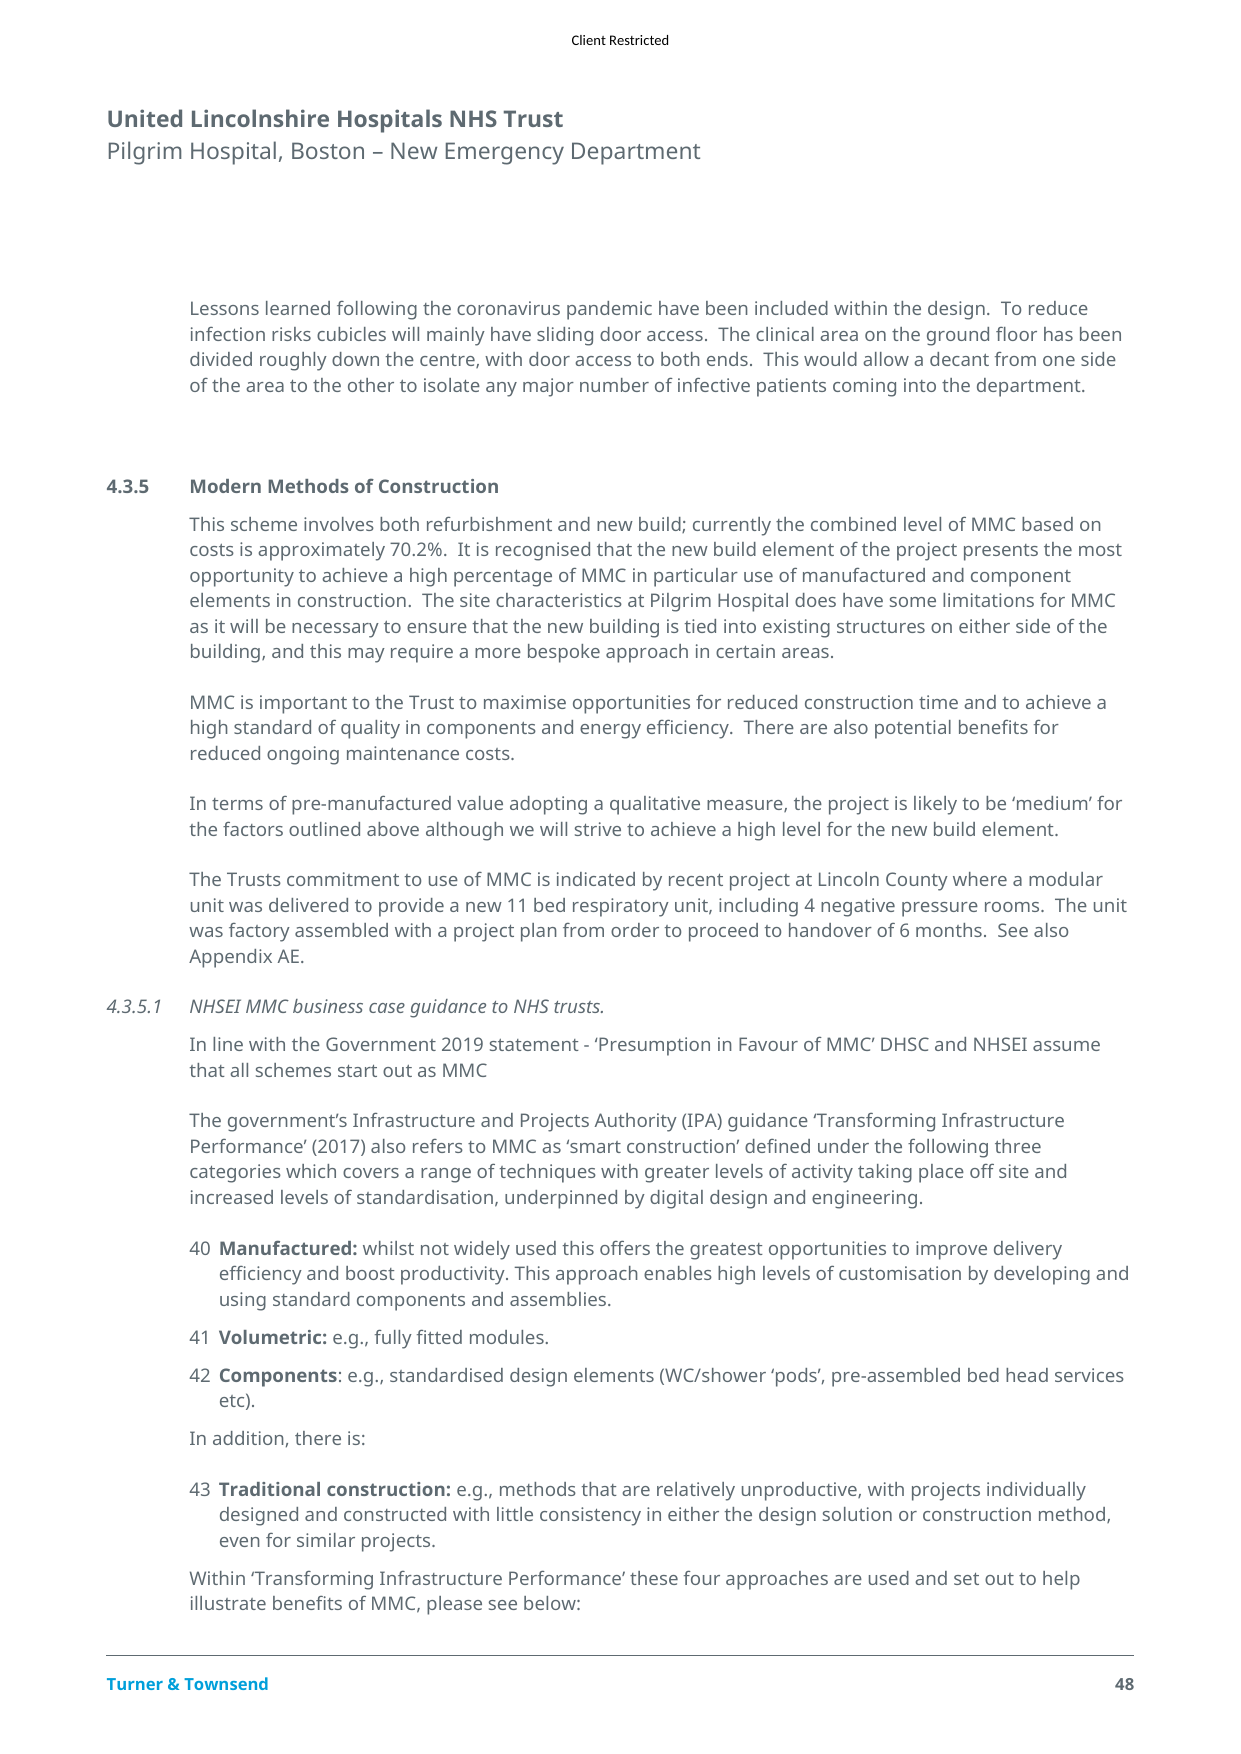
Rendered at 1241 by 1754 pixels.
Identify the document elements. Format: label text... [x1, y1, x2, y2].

text In terms of pre-manufactured value adopting a qualitative measure, the project is likely to be ‘medium’ for the factors outlined above although we will strive to achieve a high level for the new build element. [189, 791, 1134, 842]
text In addition, there is: [189, 1426, 1134, 1451]
list Volumetric: e.g., fully fitted modules. [189, 1324, 1134, 1349]
text In line with the Government 2019 statement - ‘Presumption in Favour of MMC’ DHSC and NHSEI assume that all schemes start out as MMC [189, 1032, 1134, 1083]
subtitle NHSEI MMC business case guidance to NHS trusts. [106, 994, 1134, 1019]
text MMC is important to the Trust to maximise opportunities for reduced construction time and to achieve a high standard of quality in components and energy efficiency. There are also potential benefits for reduced ongoing maintenance costs. [189, 689, 1134, 766]
text The government’s Infrastructure and Projects Authority (IPA) guidance ‘Transforming Infrastructure Performance’ (2017) also refers to MMC as ‘smart construction’ defined under the following three categories which covers a range of techniques with greater levels of activity taking place off site and increased levels of standardisation, underpinned by digital design and engineering. [189, 1108, 1134, 1210]
list Traditional construction: e.g., methods that are relatively unproductive, with projects individually designed and constructed with little consistency in either the design solution or construction method, even for similar projects. [189, 1476, 1134, 1553]
text Lessons learned following the coronavirus pandemic have been included within the design. To reduce infection risks cubicles will mainly have sliding door access. The clinical area on the ground floor has been divided roughly down the centre, with door access to both ends. This would allow a decant from one side of the area to the other to isolate any major number of infective patients coming into the department. [189, 295, 1134, 397]
subtitle Modern Methods of Construction [106, 473, 1134, 498]
text The Trusts commitment to use of MMC is indicated by recent project at Lincoln County where a modular unit was delivered to provide a new 11 bed respiratory unit, including 4 negative pressure rooms. The unit was factory assembled with a project plan from order to proceed to handover of 6 months. See also Appendix AE. [189, 867, 1134, 969]
text This scheme involves both refurbishment and new build; currently the combined level of MMC based on costs is approximately 70.2%. It is recognised that the new build element of the project presents the most opportunity to achieve a high percentage of MMC in particular use of manufactured and component elements in construction. The site characteristics at Pilgrim Hospital does have some limitations for MMC as it will be necessary to ensure that the new building is tied into existing structures on either side of the building, and this may require a more bespoke approach in certain areas. [189, 511, 1134, 664]
text Within ‘Transforming Infrastructure Performance’ these four approaches are used and set out to help illustrate benefits of MMC, please see below: [189, 1565, 1134, 1616]
list Manufactured: whilst not widely used this offers the greatest opportunities to improve delivery efficiency and boost productivity. This approach enables high levels of customisation by developing and using standard components and assemblies. [189, 1235, 1134, 1311]
list Components: e.g., standardised design elements (WC/shower ‘pods’, pre-assembled bed head services etc). [189, 1362, 1134, 1413]
